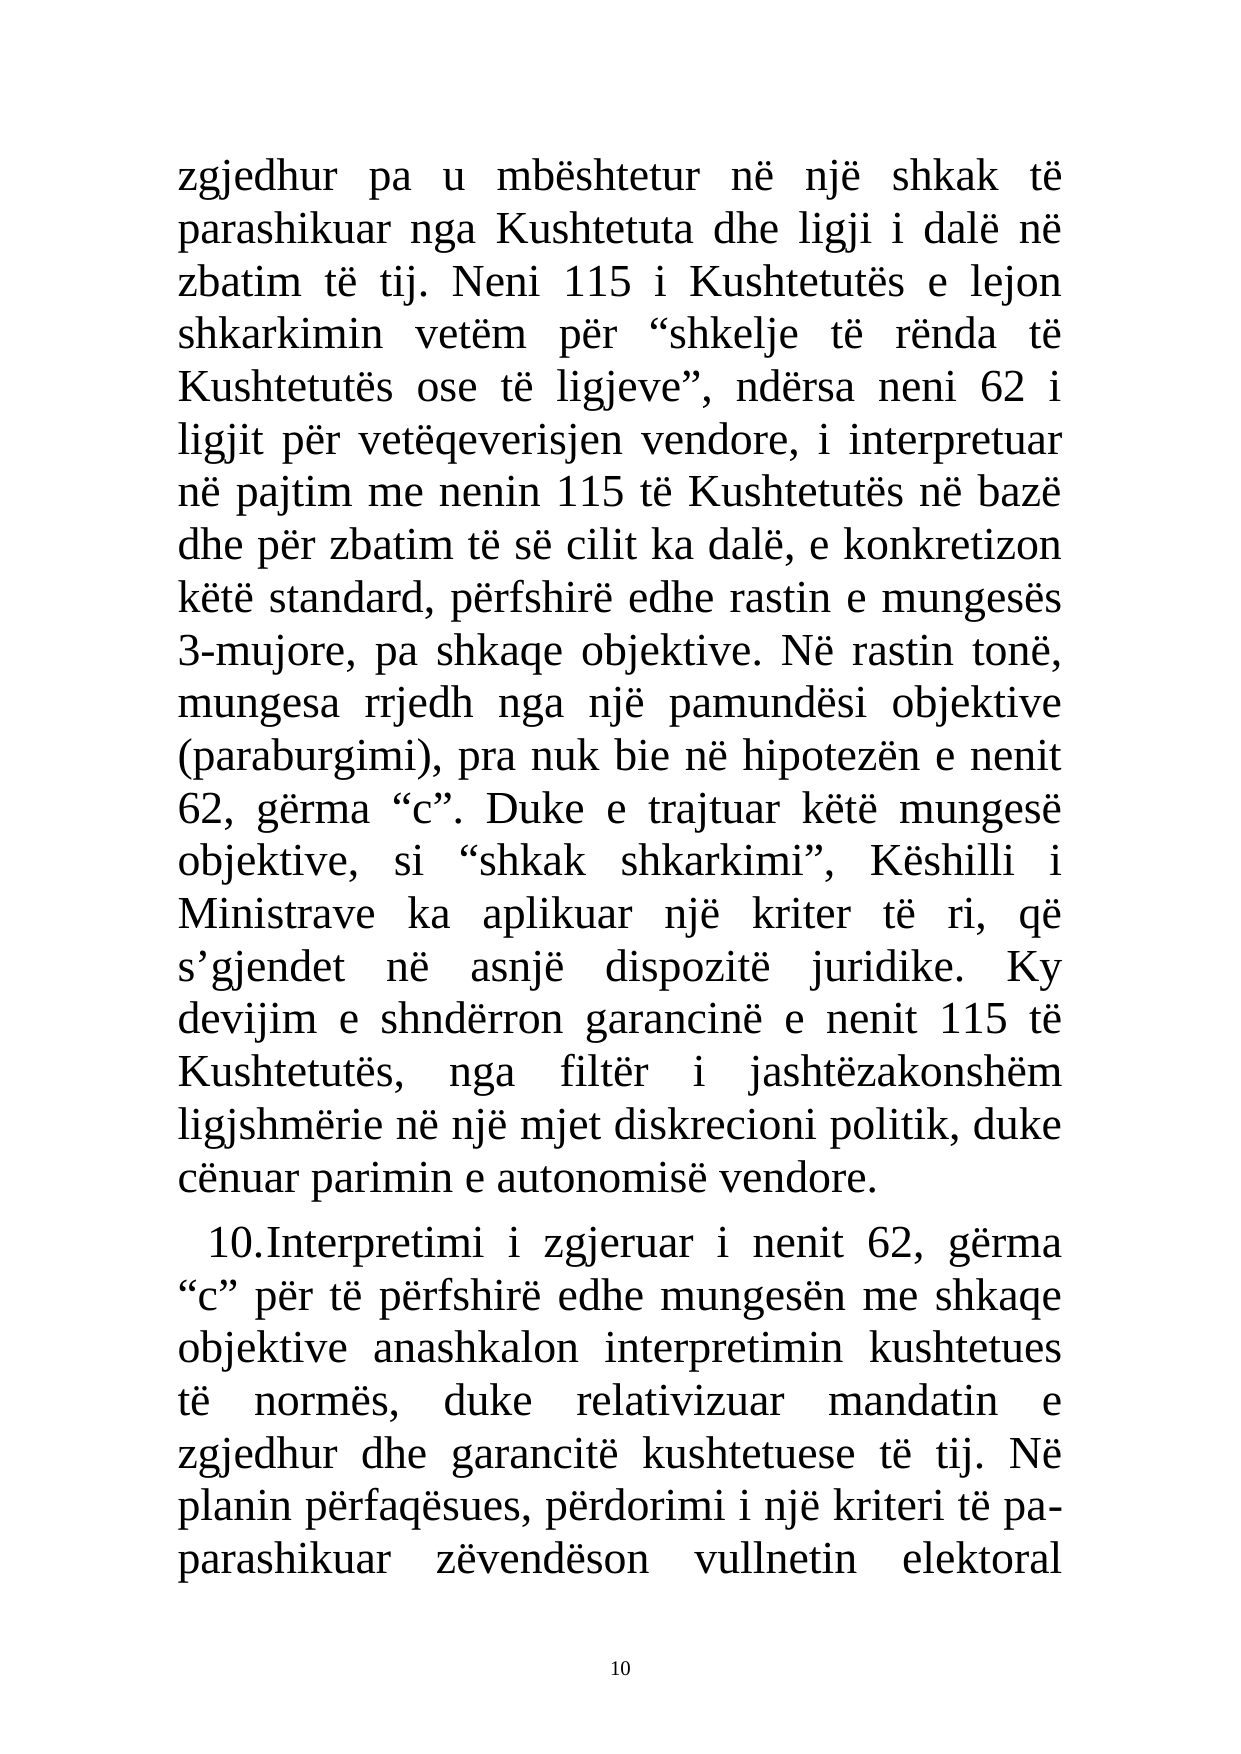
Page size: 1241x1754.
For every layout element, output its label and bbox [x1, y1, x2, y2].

text [177, 148, 1063, 1202]
text [177, 1214, 1063, 1583]
